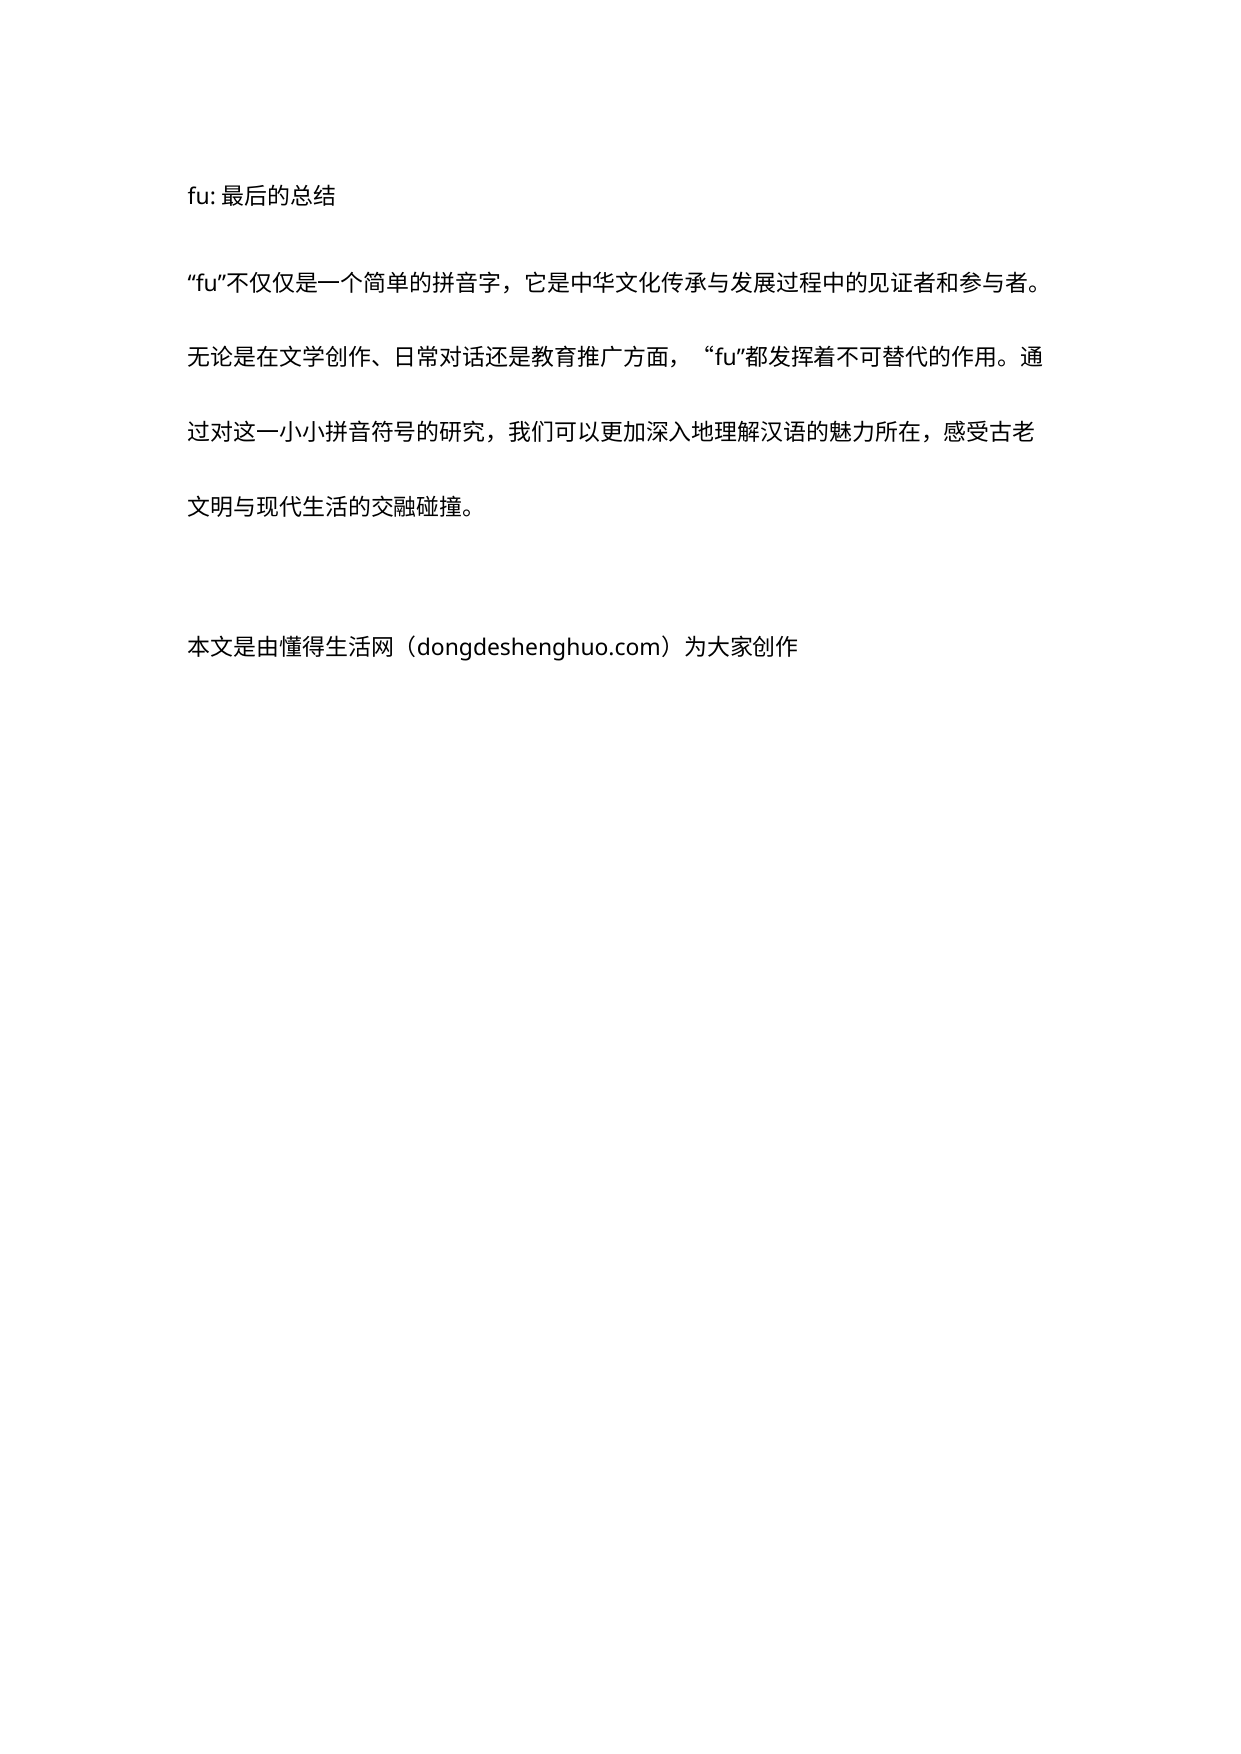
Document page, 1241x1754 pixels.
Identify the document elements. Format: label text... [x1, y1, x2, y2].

text fu: 最后的总结 [187, 162, 1053, 227]
text “fu”不仅仅是一个简单的拼音字，它是中华文化传承与发展过程中的见证者和参与者。无论是在文学创作、日常对话还是教育推广方面，“fu”都发挥着不可替代的作用。通过对这一小小拼音符号的研究，我们可以更加深入地理解汉语的魅力所在，感受古老文明与现代生活的交融碰撞。 [187, 249, 1053, 538]
text 本文是由懂得生活网（dongdeshenghuo.com）为大家创作 [187, 613, 1053, 678]
